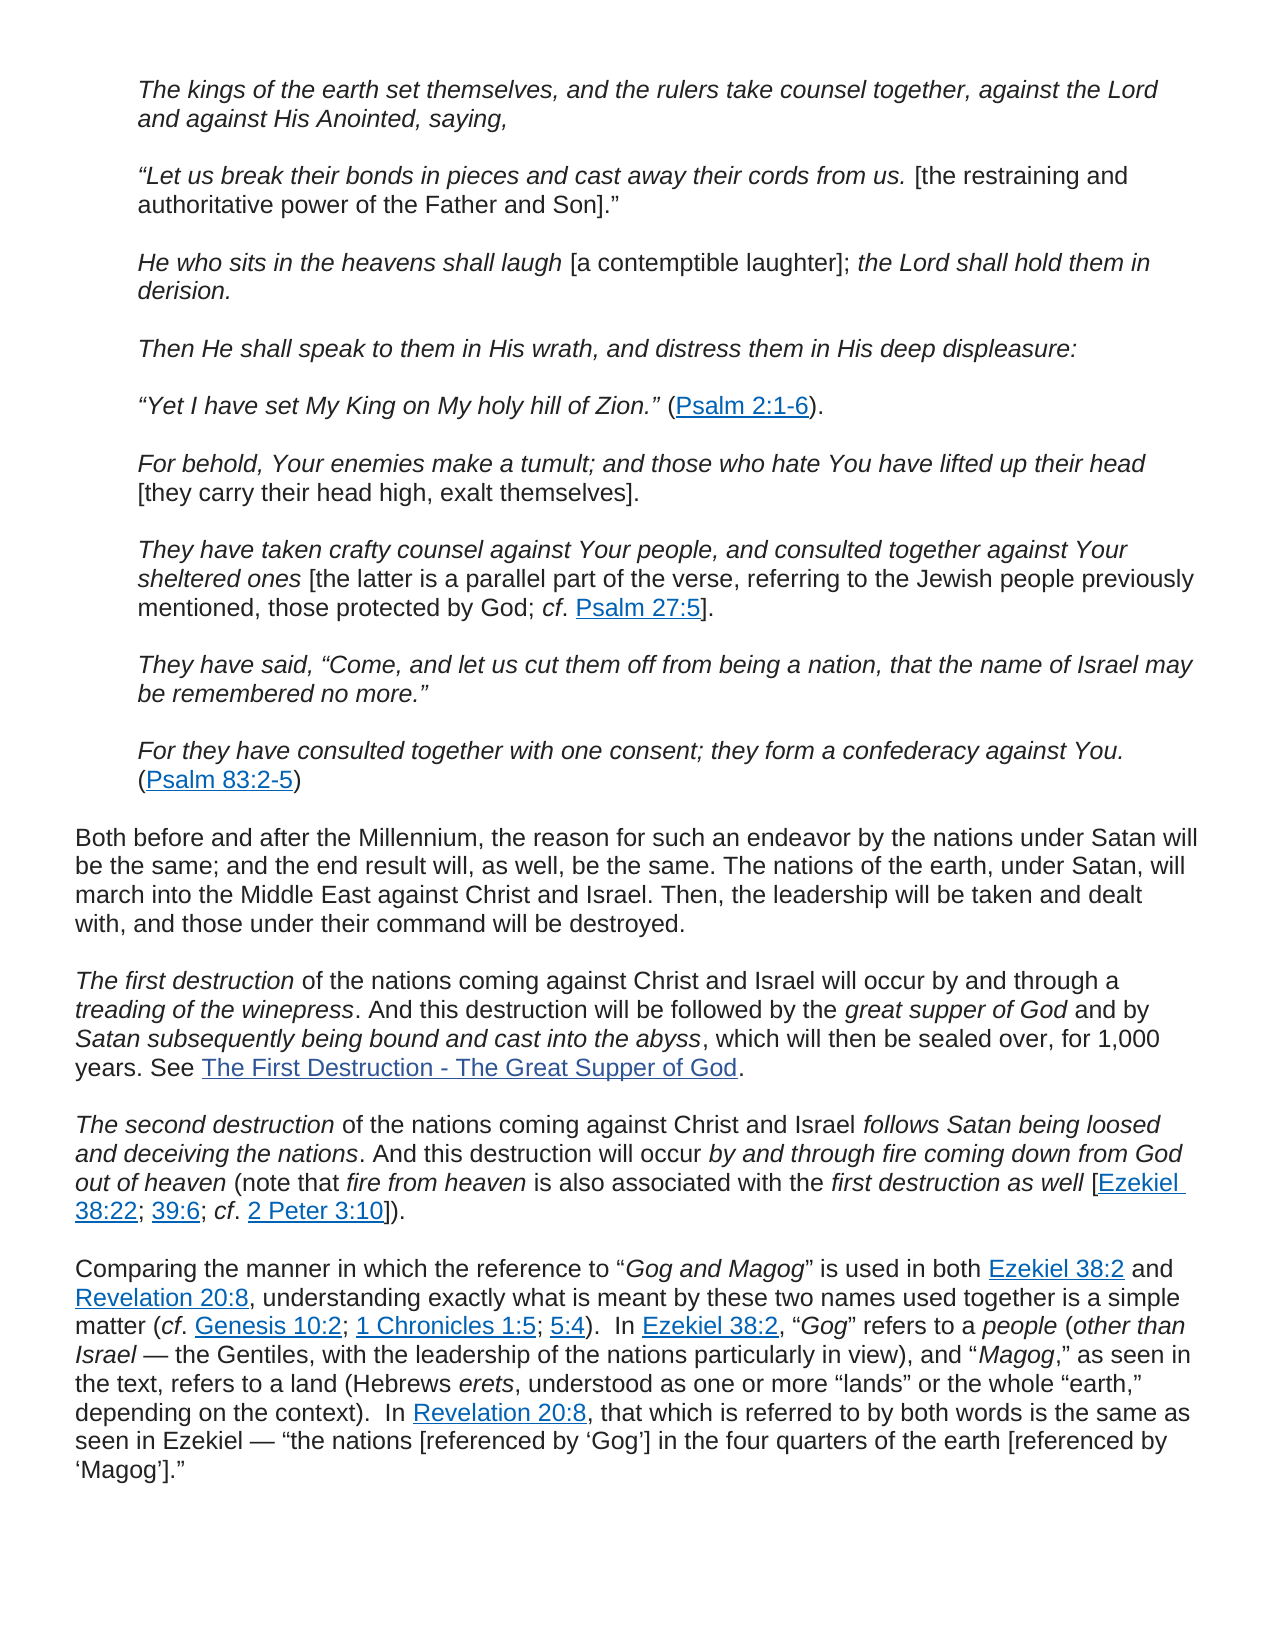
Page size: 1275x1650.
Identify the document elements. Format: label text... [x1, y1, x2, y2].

text The second destruction of the nations coming against Christ and Israel follows Satan being loosed and deceiving the nations. And this destruction will occur by and through fire coming down from God out of heaven (note that fire from heaven is also associated with the first destruction as well [Ezekiel 38:22; 39:6; cf. 2 Peter 3:10]). [75, 1110, 1200, 1225]
text “Let us break their bonds in pieces and cast away their cords from us. [the restraining and authoritative power of the Father and Son].” [137, 161, 1200, 219]
text He who sits in the heavens shall laugh [a contemptible laughter]; the Lord shall hold them in derision. [137, 247, 1200, 305]
text Both before and after the Millennium, the reason for such an endeavor by the nations under Satan will be the same; and the end result will, as well, be the same. The nations of the earth, under Satan, will march into the Middle East against Christ and Israel. Then, the leadership will be taken and dealt with, and those under their command will be destroyed. [75, 822, 1200, 937]
text They have said, “Come, and let us cut them off from being a nation, that the name of Israel may be remembered no more.” [137, 650, 1200, 707]
text The first destruction of the nations coming against Christ and Israel will occur by and through a treading of the winepress. And this destruction will be followed by the great supper of God and by Satan subsequently being bound and cast into the abyss, which will then be sealed over, for 1,000 years. See The First Destruction - The Great Supper of God. [75, 966, 1200, 1081]
text Comparing the manner in which the reference to “Gog and Magog” is used in both Ezekiel 38:2 and Revelation 20:8, understanding exactly what is meant by these two names used together is a simple matter (cf. Genesis 10:2; 1 Chronicles 1:5; 5:4). In Ezekiel 38:2, “Gog” refers to a people (other than Israel — the Gentiles, with the leadership of the nations particularly in view), and “Magog,” as seen in the text, refers to a land (Hebrews erets, understood as one or more “lands” or the whole “earth,” depending on the context). In Revelation 20:8, that which is referred to by both words is the same as seen in Ezekiel — “the nations [referenced by ‘Gog’] in the four quarters of the earth [referenced by ‘Magog’].” [75, 1254, 1200, 1484]
text Then He shall speak to them in His wrath, and distress them in His deep displeasure: [137, 334, 1200, 362]
text “Yet I have set My King on My holy hill of Zion.” (Psalm 2:1-6). [137, 391, 1200, 420]
text They have taken crafty counsel against Your people, and consulted together against Your sheltered ones [the latter is a parallel part of the verse, referring to the Jewish people previously mentioned, those protected by God; cf. Psalm 27:5]. [137, 535, 1200, 621]
text The kings of the earth set themselves, and the rulers take counsel together, against the Lord and against His Anointed, saying, [137, 75, 1200, 132]
text For they have consulted together with one consent; they form a confederacy against You. (Psalm 83:2-5) [137, 736, 1200, 794]
text For behold, Your enemies make a tumult; and those who hate You have lifted up their head [they carry their head high, exalt themselves]. [137, 449, 1200, 506]
